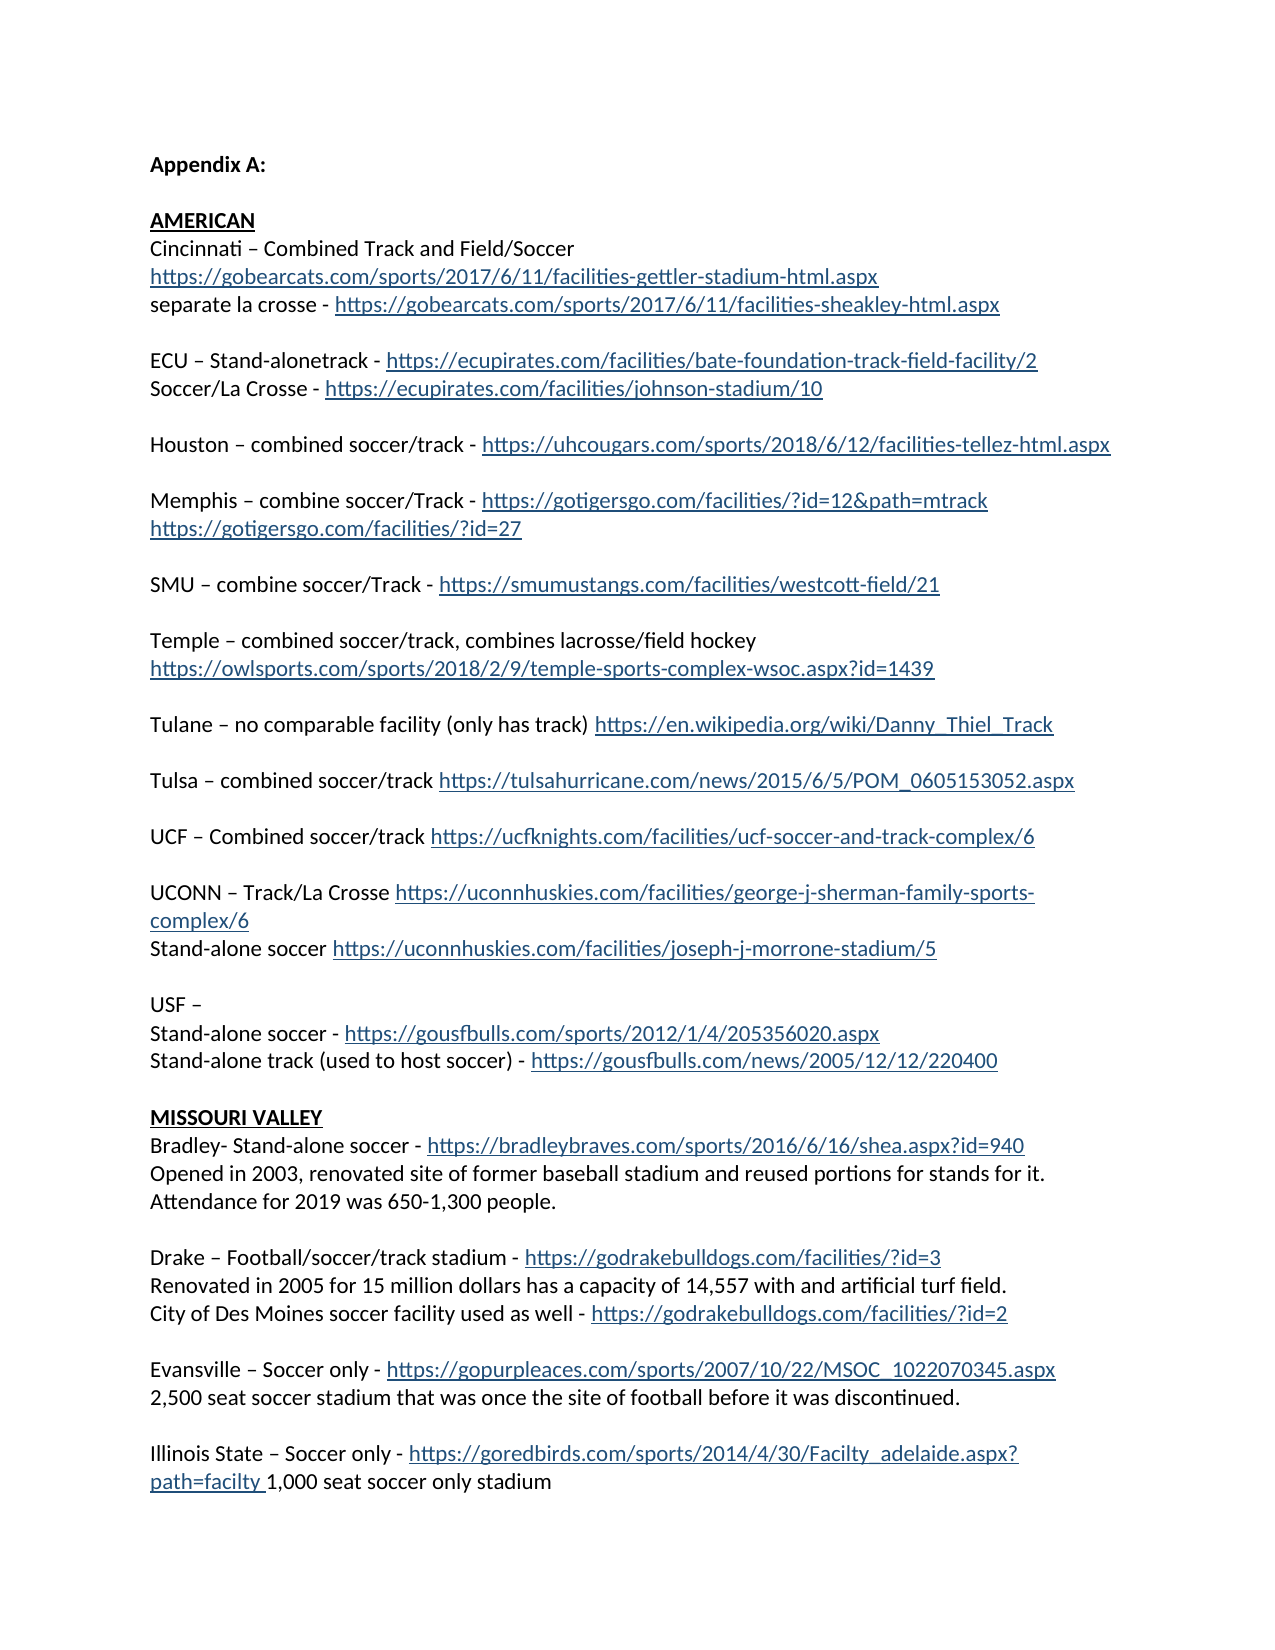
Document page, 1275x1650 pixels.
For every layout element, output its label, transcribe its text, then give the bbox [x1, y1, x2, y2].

text Temple – combined soccer/track, combines lacrosse/field hockey [150, 626, 1125, 654]
text Houston – combined soccer/track - https://uhcougars.com/sports/2018/6/12/facilities-tellez-html.aspx [150, 430, 1125, 458]
text Appendix A: [150, 150, 1125, 178]
text Illinois State – Soccer only - https://goredbirds.com/sports/2014/4/30/Facilty_adelaide.aspx?path=facilty 1,000 seat soccer only stadium [150, 1439, 1125, 1495]
text UCONN – Track/La Crosse https://uconnhuskies.com/facilities/george-j-sherman-family-sports-complex/6 [150, 878, 1125, 934]
text MISSOURI VALLEY [150, 1103, 1125, 1131]
text Stand-alone soccer https://uconnhuskies.com/facilities/joseph-j-morrone-stadium/5 [150, 934, 1125, 963]
text separate la crosse - https://gobearcats.com/sports/2017/6/11/facilities-sheakley-html.aspx [150, 290, 1125, 318]
text https://owlsports.com/sports/2018/2/9/temple-sports-complex-wsoc.aspx?id=1439 [150, 654, 1125, 682]
text 2,500 seat soccer stadium that was once the site of football before it was discontinued. [150, 1383, 1125, 1411]
text Evansville – Soccer only - https://gopurpleaces.com/sports/2007/10/22/MSOC_1022070345.aspx [150, 1355, 1125, 1383]
text https://gotigersgo.com/facilities/?id=27 [150, 514, 1125, 542]
text Tulsa – combined soccer/track https://tulsahurricane.com/news/2015/6/5/POM_0605153052.aspx [150, 766, 1125, 794]
text City of Des Moines soccer facility used as well - https://godrakebulldogs.com/facilities/?id=2 [150, 1299, 1125, 1327]
text Opened in 2003, renovated site of former baseball stadium and reused portions for stands for it. Attendance for 2019 was 650-1,300 people. [150, 1159, 1125, 1215]
text Stand-alone soccer - https://gousfbulls.com/sports/2012/1/4/205356020.aspx [150, 1019, 1125, 1047]
text ECU – Stand-alonetrack - https://ecupirates.com/facilities/bate-foundation-track-field-facility/2 [150, 346, 1125, 374]
text Stand-alone track (used to host soccer) - https://gousfbulls.com/news/2005/12/12/220400 [150, 1047, 1125, 1075]
text USF – [150, 991, 1125, 1019]
text Tulane – no comparable facility (only has track) https://en.wikipedia.org/wiki/Danny_Thiel_Track [150, 710, 1125, 738]
text Drake – Football/soccer/track stadium - https://godrakebulldogs.com/facilities/?id=3 [150, 1243, 1125, 1271]
text SMU – combine soccer/Track - https://smumustangs.com/facilities/westcott-field/21 [150, 570, 1125, 598]
text AMERICAN [150, 206, 1125, 234]
text Cincinnati – Combined Track and Field/Soccer [150, 234, 1125, 262]
text Bradley- Stand-alone soccer - https://bradleybraves.com/sports/2016/6/16/shea.aspx?id=940 [150, 1131, 1125, 1159]
text https://gobearcats.com/sports/2017/6/11/facilities-gettler-stadium-html.aspx [150, 262, 1125, 290]
text Memphis – combine soccer/Track - https://gotigersgo.com/facilities/?id=12&path=mtrack [150, 486, 1125, 514]
text UCF – Combined soccer/track https://ucfknights.com/facilities/ucf-soccer-and-track-complex/6 [150, 822, 1125, 851]
text Soccer/La Crosse - https://ecupirates.com/facilities/johnson-stadium/10 [150, 374, 1125, 402]
text Renovated in 2005 for 15 million dollars has a capacity of 14,557 with and artificial turf field. [150, 1271, 1125, 1299]
